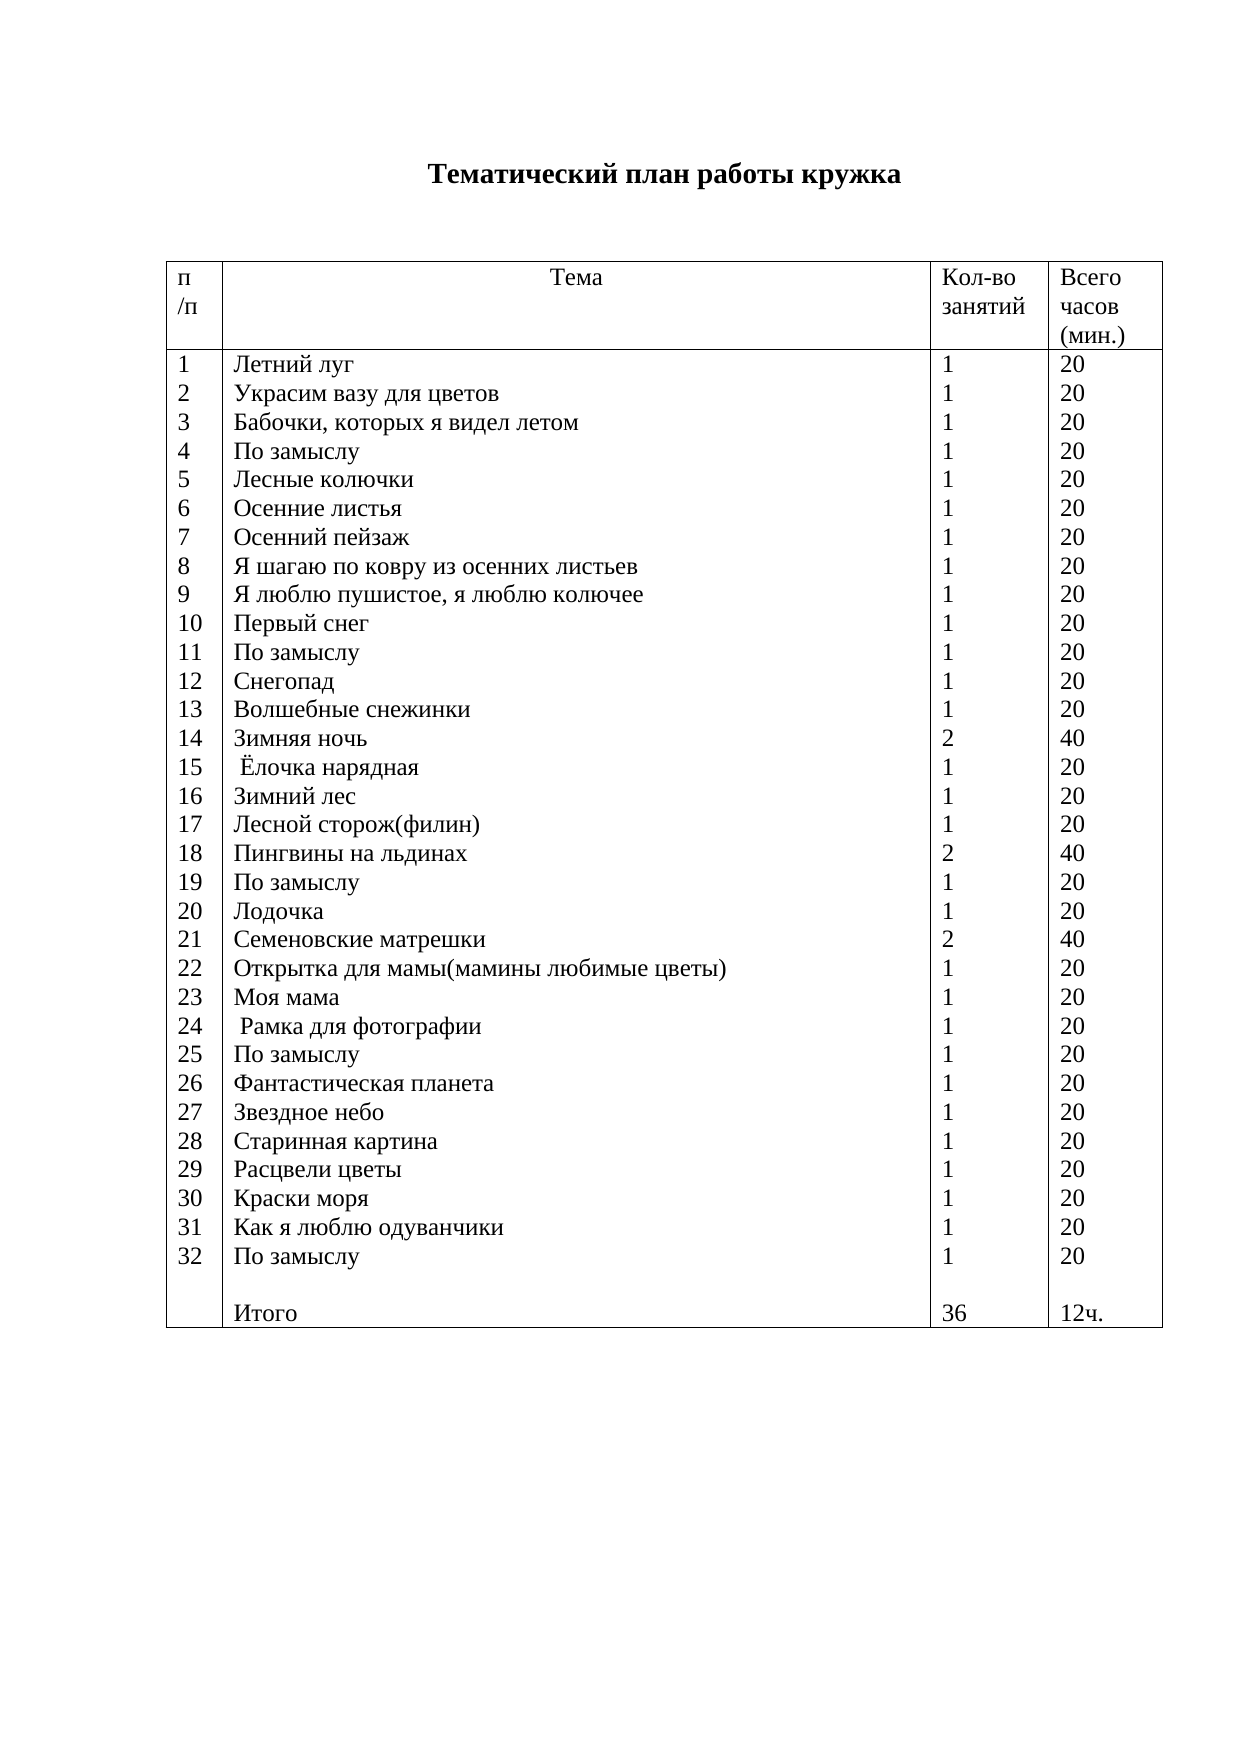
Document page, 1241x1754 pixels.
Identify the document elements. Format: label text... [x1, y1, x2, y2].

text Тематический план работы кружка [177, 157, 1152, 190]
table_header Тема [223, 262, 930, 348]
table_header Кол-во занятий [931, 262, 1048, 348]
table_cell 1 2 3 4 5 6 7 8 9 10 11 12 13 14 15 16 17 18 19 20 21 22 23 24 25 26 27 28 29 30 31 32 [167, 350, 222, 1327]
table_cell Летний луг Украсим вазу для цветов Бабочки, которых я видел летом По замыслу Лесные колючки Осенние листья Осенний пейзаж Я шагаю по ковру из осенних листьев Я люблю пушистое, я люблю колючее Первый снег По замыслу Снегопад Волшебные снежинки Зимняя ночь Ёлочка нарядная Зимний лес Лесной сторож(филин) Пингвины на льдинах По замыслу Лодочка Семеновские матрешки Открытка для мамы(мамины любимые цветы) Моя мама Рамка для фотографии По замыслу Фантастическая планета Звездное небо Старинная картина Расцвели цветы Краски моря Как я люблю одуванчики По замыслу Итого [223, 350, 930, 1327]
table_cell 1 1 1 1 1 1 1 1 1 1 1 1 1 2 1 1 1 2 1 1 2 1 1 1 1 1 1 1 1 1 1 1 36 [931, 350, 1048, 1327]
table_header п/п [167, 262, 222, 348]
table_cell 20 20 20 20 20 20 20 20 20 20 20 20 20 40 20 20 20 40 20 20 40 20 20 20 20 20 20 20 20 20 20 20 12ч. [1049, 350, 1162, 1327]
table_header Всего часов (мин.) [1049, 262, 1162, 348]
